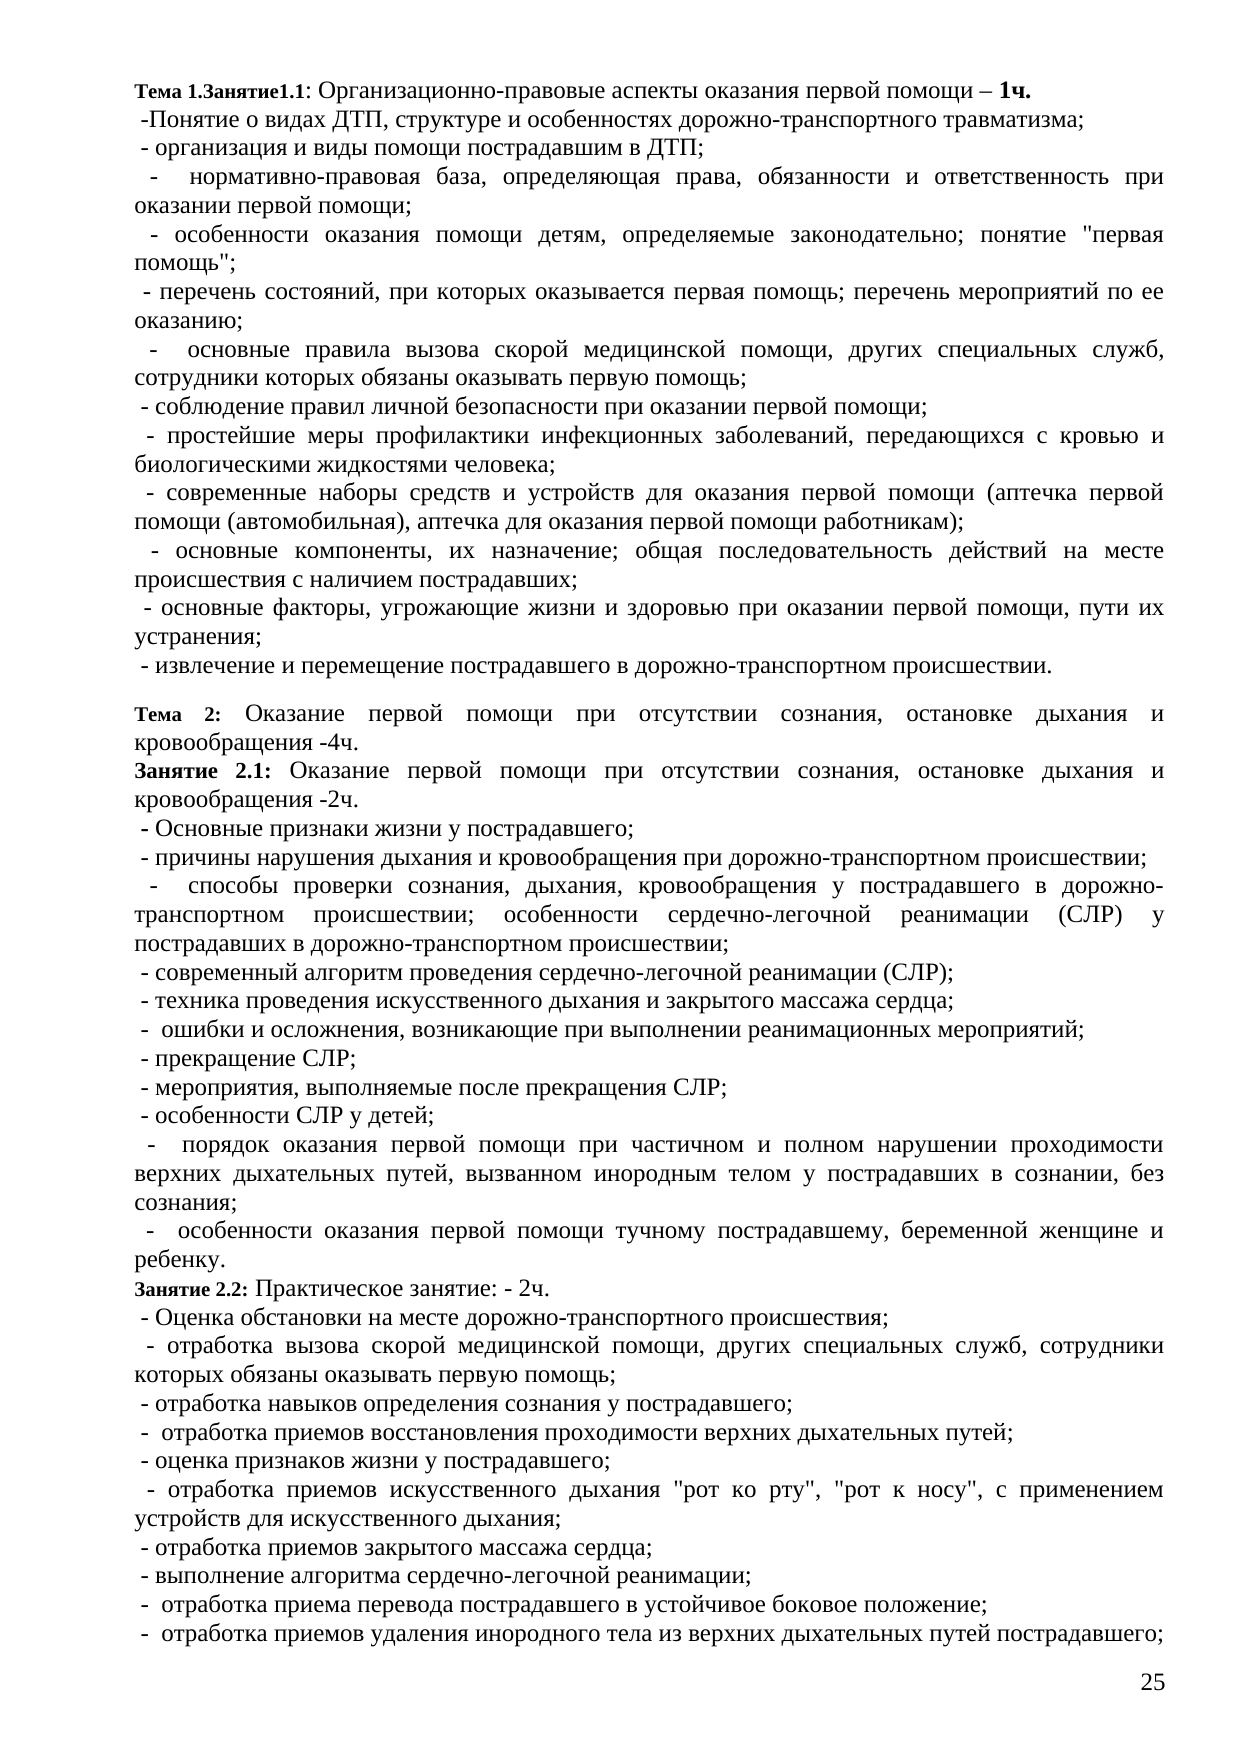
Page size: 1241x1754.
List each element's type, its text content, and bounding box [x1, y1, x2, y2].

text Занятие 2.1: Оказание первой помощи при отсутствии сознания, остановке дыхания и кровообращения -2ч. [134, 755, 1165, 813]
text - нормативно-правовая база, определяющая права, обязанности и ответственность при оказании первой помощи; [134, 161, 1165, 219]
text - извлечение и перемещение пострадавшего в дорожно-транспортном происшествии. [134, 650, 1165, 679]
text - основные правила вызова скорой медицинской помощи, других специальных служб, сотрудники которых обязаны оказывать первую помощь; [134, 334, 1165, 391]
text - порядок оказания первой помощи при частичном и полном нарушении проходимости верхних дыхательных путей, вызванном инородным телом у пострадавших в сознании, без сознания; [134, 1129, 1165, 1215]
text - ошибки и осложнения, возникающие при выполнении реанимационных мероприятий; [134, 1014, 1165, 1043]
text Занятие 2.2: Практическое занятие: - 2ч. [134, 1273, 1165, 1302]
text - отработка вызова скорой медицинской помощи, других специальных служб, сотрудники которых обязаны оказывать первую помощь; [134, 1330, 1165, 1388]
text - отработка приемов искусственного дыхания "рот ко рту", "рот к носу", с применением устройств для искусственного дыхания; [134, 1474, 1165, 1532]
text - Оценка обстановки на месте дорожно-транспортного происшествия; [134, 1302, 1165, 1330]
text - отработка приемов удаления инородного тела из верхних дыхательных путей пострадавшего; [134, 1618, 1165, 1647]
text - отработка приемов восстановления проходимости верхних дыхательных путей; [134, 1417, 1165, 1445]
text - отработка приемов закрытого массажа сердца; [134, 1532, 1165, 1560]
text - отработка навыков определения сознания у пострадавшего; [134, 1388, 1165, 1417]
text - способы проверки сознания, дыхания, кровообращения у пострадавшего в дорожно-транспортном происшествии; особенности сердечно-легочной реанимации (СЛР) у пострадавших в дорожно-транспортном происшествии; [134, 870, 1165, 957]
text - организация и виды помощи пострадавшим в ДТП; [134, 132, 1165, 161]
text - причины нарушения дыхания и кровообращения при дорожно-транспортном происшествии; [134, 842, 1165, 870]
text - оценка признаков жизни у пострадавшего; [134, 1445, 1165, 1474]
text - перечень состояний, при которых оказывается первая помощь; перечень мероприятий по ее оказанию; [134, 276, 1165, 334]
text - простейшие меры профилактики инфекционных заболеваний, передающихся с кровью и биологическими жидкостями человека; [134, 420, 1165, 477]
text - основные факторы, угрожающие жизни и здоровью при оказании первой помощи, пути их устранения; [134, 592, 1165, 650]
text - основные компоненты, их назначение; общая последовательность действий на месте происшествия с наличием пострадавших; [134, 535, 1165, 592]
text - отработка приема перевода пострадавшего в устойчивое боковое положение; [134, 1589, 1165, 1618]
text Тема 1.Занятие1.1: Организационно-правовые аспекты оказания первой помощи – 1ч. [134, 75, 1165, 104]
text - особенности СЛР у детей; [134, 1100, 1165, 1129]
text - Основные признаки жизни у пострадавшего; [134, 813, 1165, 842]
text - техника проведения искусственного дыхания и закрытого массажа сердца; [134, 985, 1165, 1014]
text - выполнение алгоритма сердечно-легочной реанимации; [134, 1560, 1165, 1589]
text - особенности оказания помощи детям, определяемые законодательно; понятие "первая помощь"; [134, 219, 1165, 276]
text -Понятие о видах ДТП, структуре и особенностях дорожно-транспортного травматизма; [134, 104, 1165, 132]
text Тема 2: Оказание первой помощи при отсутствии сознания, остановке дыхания и кровообращения -4ч. [134, 698, 1165, 755]
text - мероприятия, выполняемые после прекращения СЛР; [134, 1072, 1165, 1100]
text - прекращение СЛР; [134, 1043, 1165, 1072]
text - современные наборы средств и устройств для оказания первой помощи (аптечка первой помощи (автомобильная), аптечка для оказания первой помощи работникам); [134, 477, 1165, 535]
text - особенности оказания первой помощи тучному пострадавшему, беременной женщине и ребенку. [134, 1215, 1165, 1273]
text - современный алгоритм проведения сердечно-легочной реанимации (СЛР); [134, 957, 1165, 985]
text - соблюдение правил личной безопасности при оказании первой помощи; [134, 391, 1165, 420]
